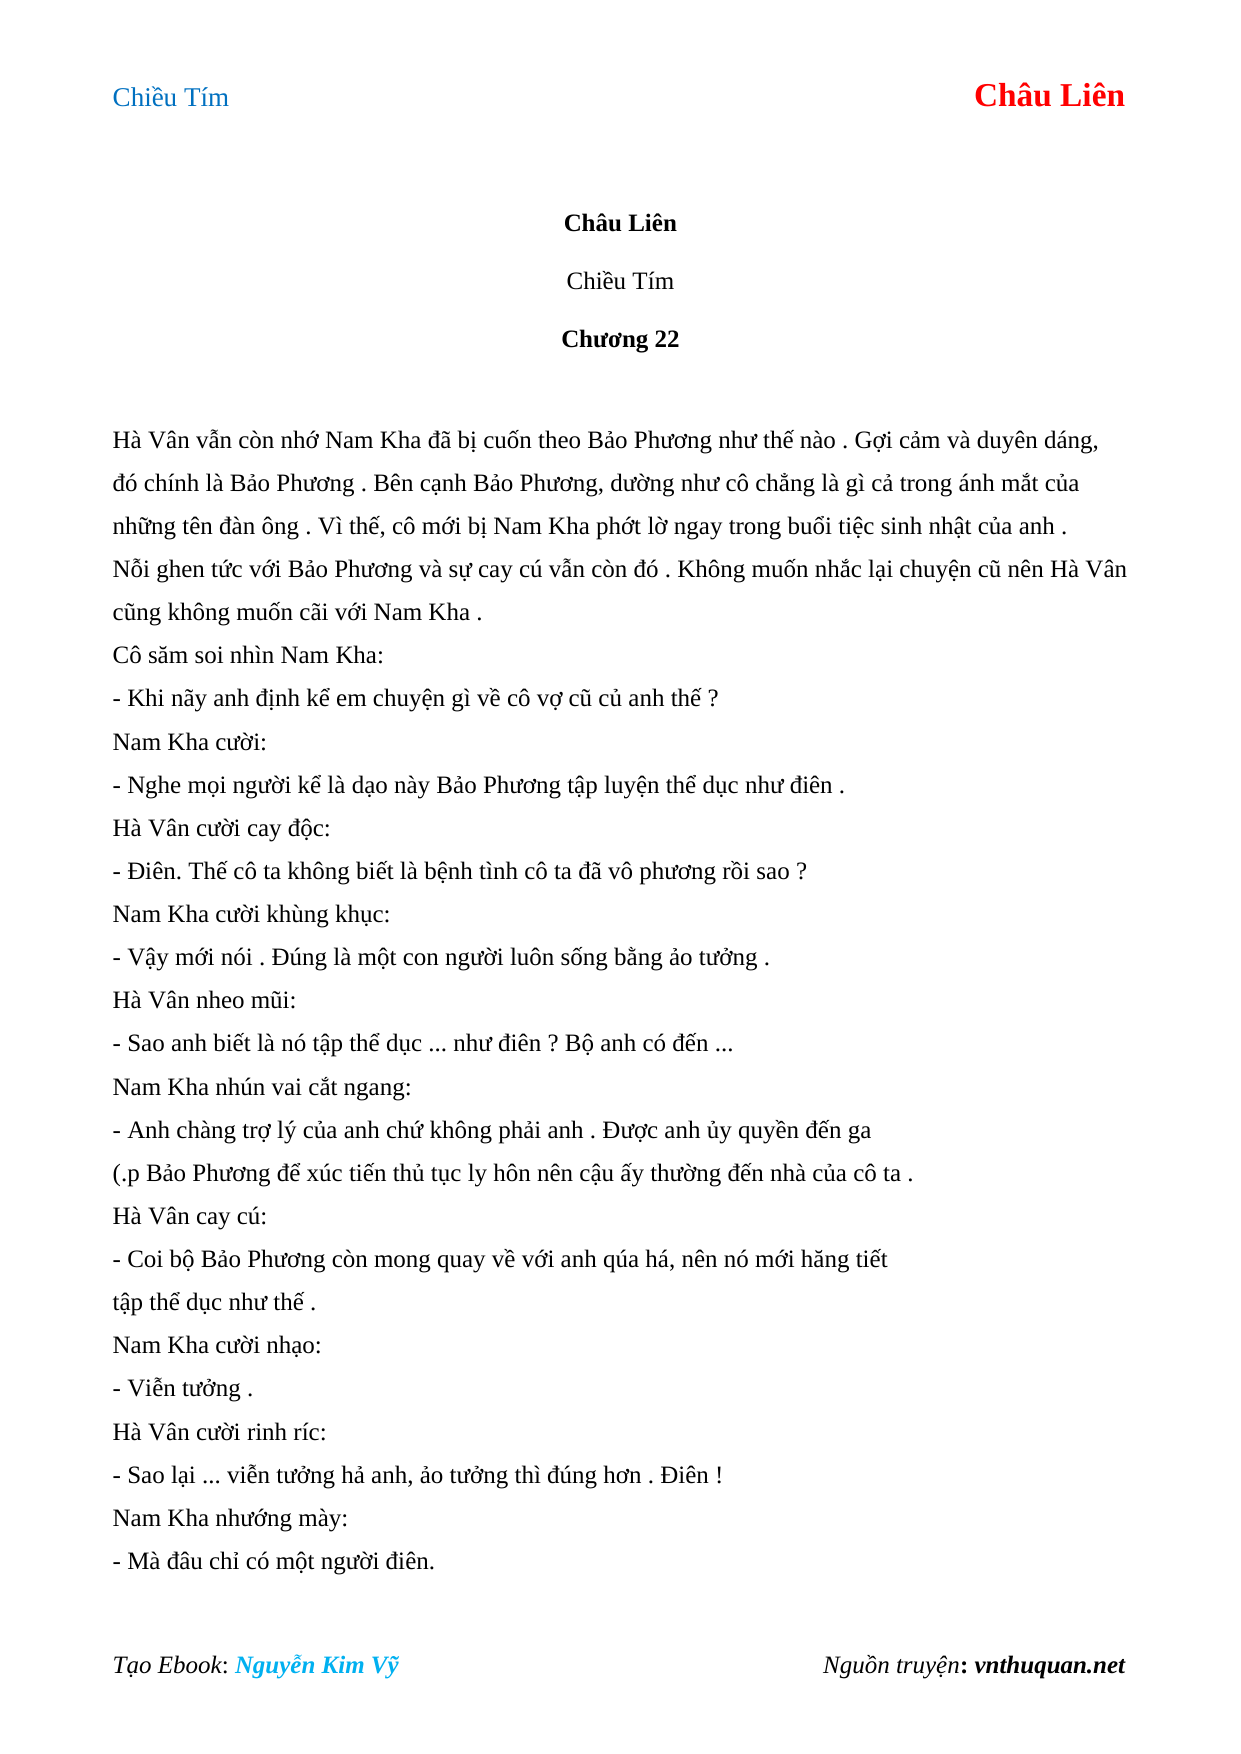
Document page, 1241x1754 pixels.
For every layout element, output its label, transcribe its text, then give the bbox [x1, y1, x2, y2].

text Chương 22 [112, 324, 1128, 352]
text Chiều Tím [112, 266, 1128, 294]
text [112, 382, 1128, 1575]
text Châu Liên [112, 208, 1128, 237]
